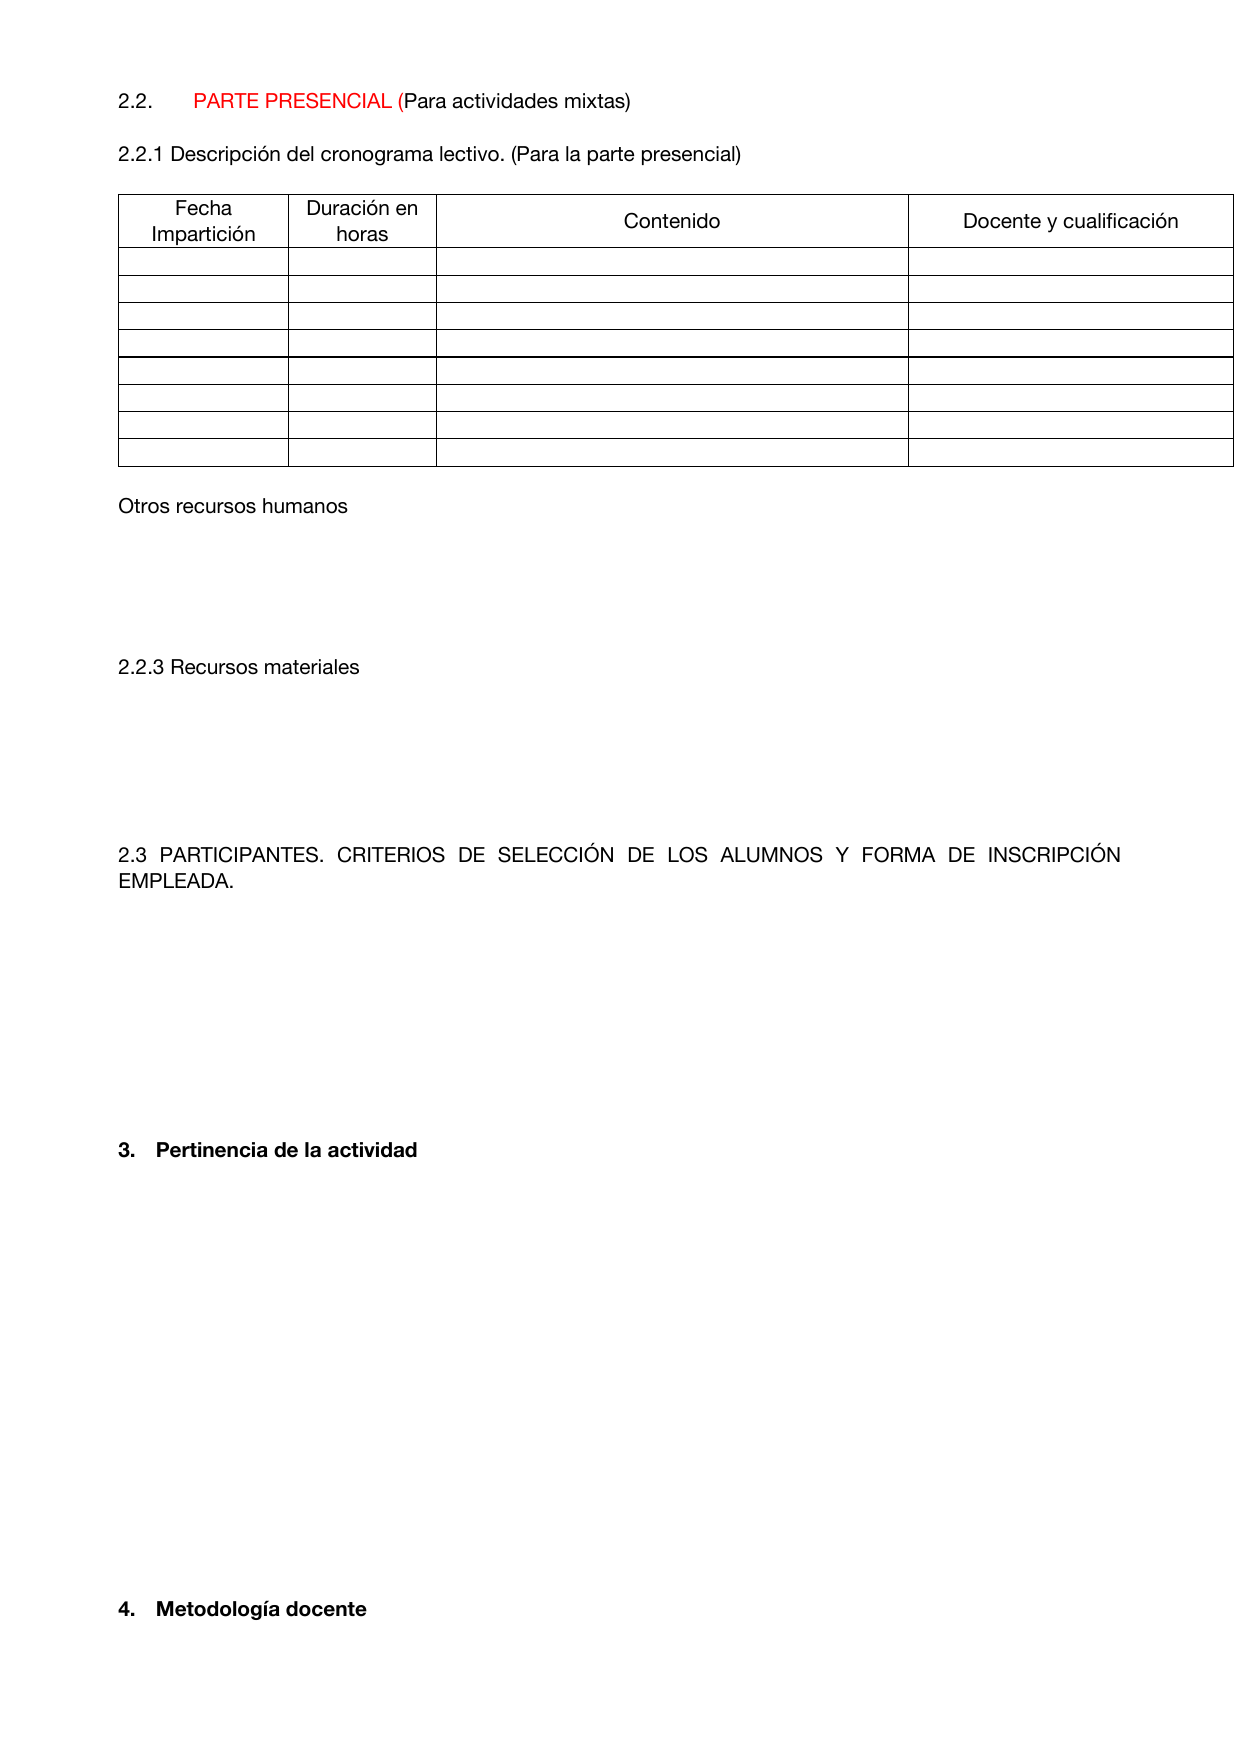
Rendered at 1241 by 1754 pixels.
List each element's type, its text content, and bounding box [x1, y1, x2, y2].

table_header Docente y cualificación [909, 195, 1233, 247]
table_cell [909, 276, 1233, 302]
table_cell [437, 330, 908, 356]
table_cell [289, 303, 436, 329]
table_cell [119, 330, 288, 356]
table_cell [289, 439, 436, 466]
table_header Contenido [437, 195, 908, 247]
table_cell [909, 330, 1233, 356]
table_cell [909, 385, 1233, 411]
table_cell [909, 303, 1233, 329]
table_cell [119, 385, 288, 411]
table_cell [437, 412, 908, 438]
list Metodología docente [118, 1596, 1122, 1622]
table_cell [437, 276, 908, 302]
text 2.2.1 Descripción del cronograma lectivo. (Para la parte presencial) [118, 141, 1122, 167]
table_cell [119, 358, 288, 384]
table_cell [437, 439, 908, 466]
text 2.2.3 Recursos materiales [118, 654, 1122, 681]
table_cell [289, 276, 436, 302]
table_cell [437, 358, 908, 384]
table_header Duración en horas [289, 195, 436, 247]
table_cell [119, 412, 288, 438]
list PARTE PRESENCIAL (Para actividades mixtas) [118, 89, 1122, 115]
table_cell [289, 412, 436, 438]
table_cell [437, 385, 908, 411]
table_cell [909, 248, 1233, 274]
table_cell [437, 248, 908, 274]
table_cell [119, 439, 288, 466]
text 2.3 PARTICIPANTES. CRITERIOS DE SELECCIÓN DE LOS ALUMNOS Y FORMA DE INSCRIPCIÓN EMPLEADA. [118, 842, 1122, 895]
table_cell [289, 248, 436, 274]
table_header Fecha Impartición [119, 195, 288, 247]
table_cell [119, 276, 288, 302]
text Otros recursos humanos [118, 493, 1122, 519]
table_cell [119, 248, 288, 274]
table_cell [437, 303, 908, 329]
table_cell [119, 303, 288, 329]
table_cell [289, 330, 436, 356]
table_cell [289, 385, 436, 411]
list Pertinencia de la actividad [118, 1137, 1122, 1164]
table_cell [909, 439, 1233, 466]
table_cell [909, 358, 1233, 384]
table_cell [289, 358, 436, 384]
table_cell [909, 412, 1233, 438]
